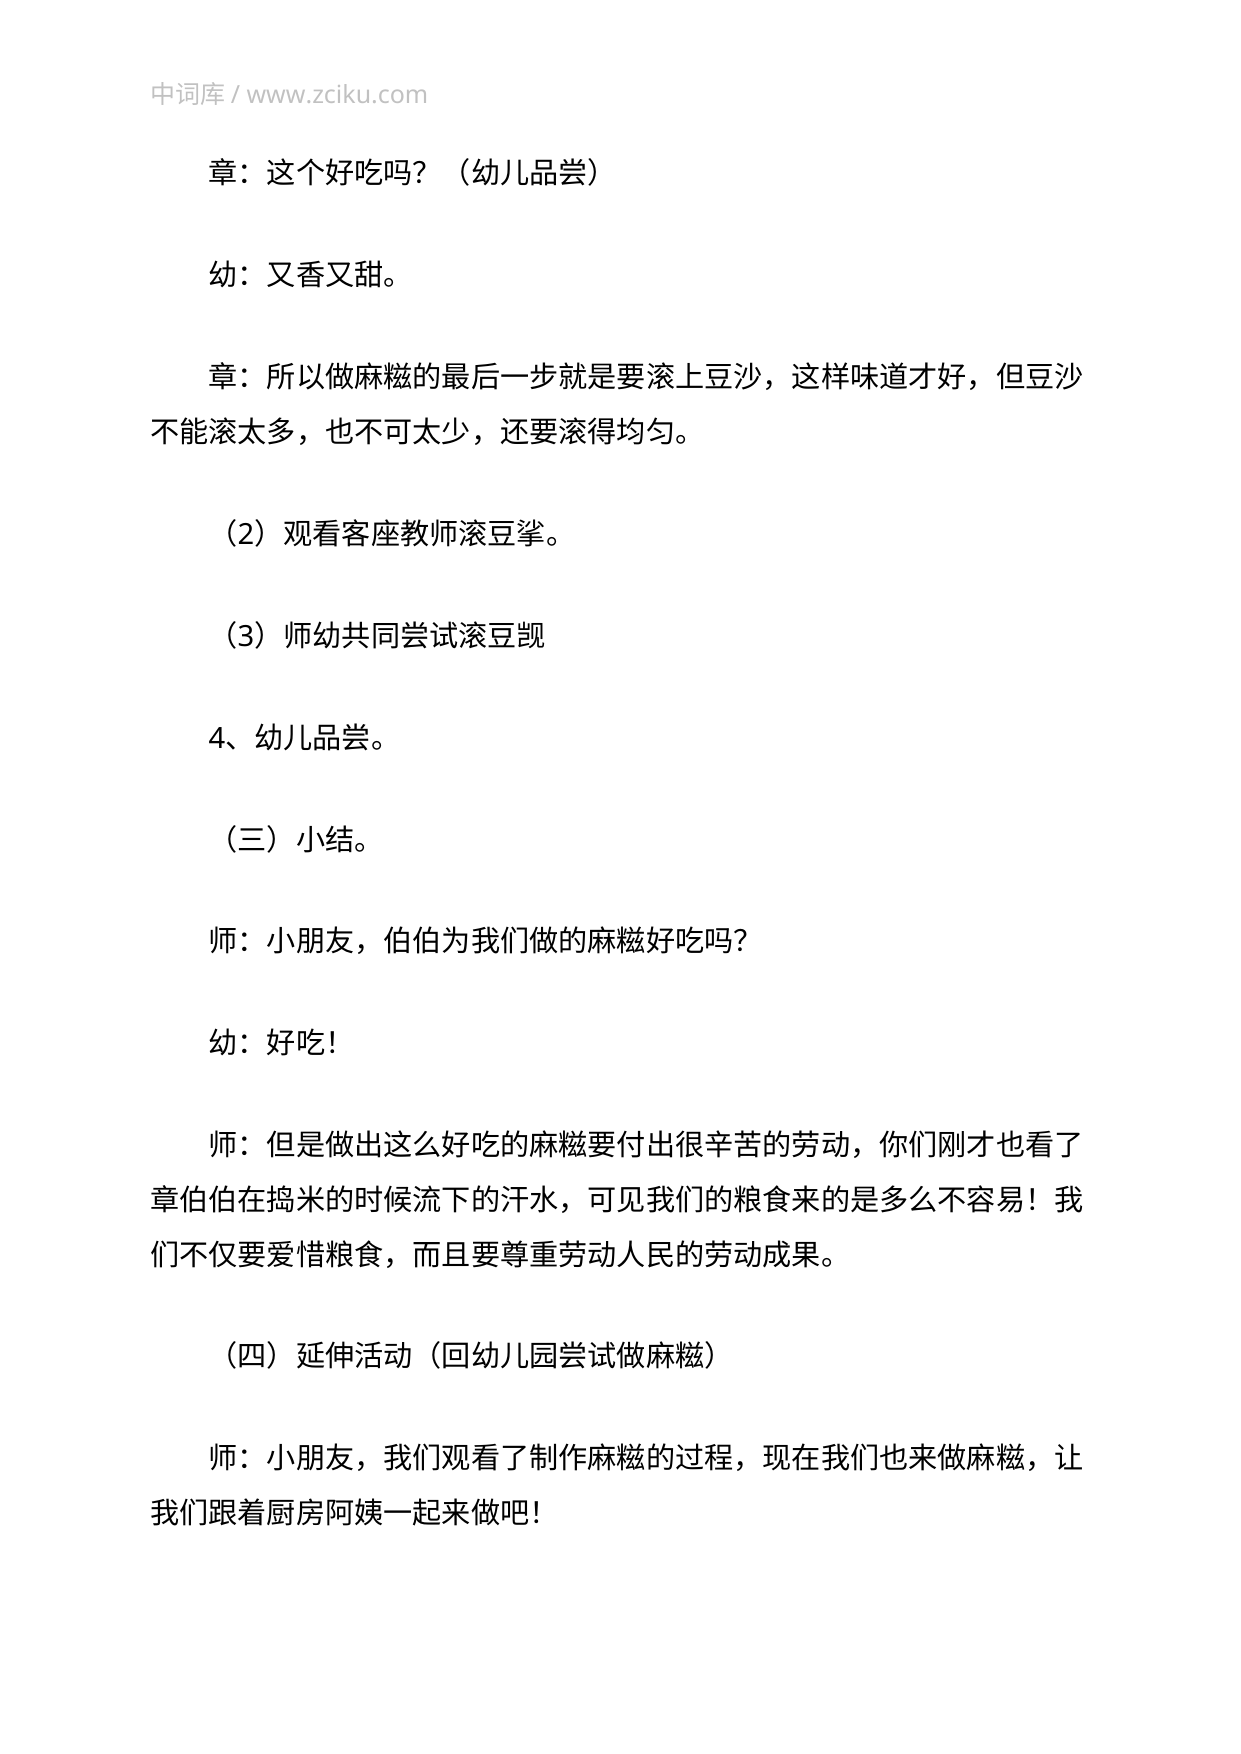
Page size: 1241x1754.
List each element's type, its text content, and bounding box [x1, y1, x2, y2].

text 章：这个好吃吗？（幼儿品尝） [150, 150, 1090, 192]
text 幼：好吃！ [150, 1020, 1090, 1062]
text 师：但是做出这么好吃的麻糍要付出很辛苦的劳动，你们刚才也看了章伯伯在捣米的时候流下的汗水，可见我们的粮食来的是多么不容易！我们不仅要爱惜粮食，而且要尊重劳动人民的劳动成果。 [150, 1121, 1090, 1273]
text 章：所以做麻糍的最后一步就是要滚上豆沙，这样味道才好，但豆沙不能滚太多，也不可太少，还要滚得均匀。 [150, 353, 1090, 451]
text （3）师幼共同尝试滚豆觊 [150, 612, 1090, 654]
text 4、幼儿品尝。 [150, 714, 1090, 757]
text 幼：又香又甜。 [150, 252, 1090, 294]
text 师：小朋友，伯伯为我们做的麻糍好吃吗？ [150, 918, 1090, 960]
text （2）观看客座教师滚豆挲。 [150, 510, 1090, 553]
text （三）小结。 [150, 816, 1090, 858]
text （四）延伸活动（回幼儿园尝试做麻糍） [150, 1333, 1090, 1375]
text 师：小朋友，我们观看了制作麻糍的过程，现在我们也来做麻糍，让我们跟着厨房阿姨一起来做吧！ [150, 1435, 1090, 1532]
